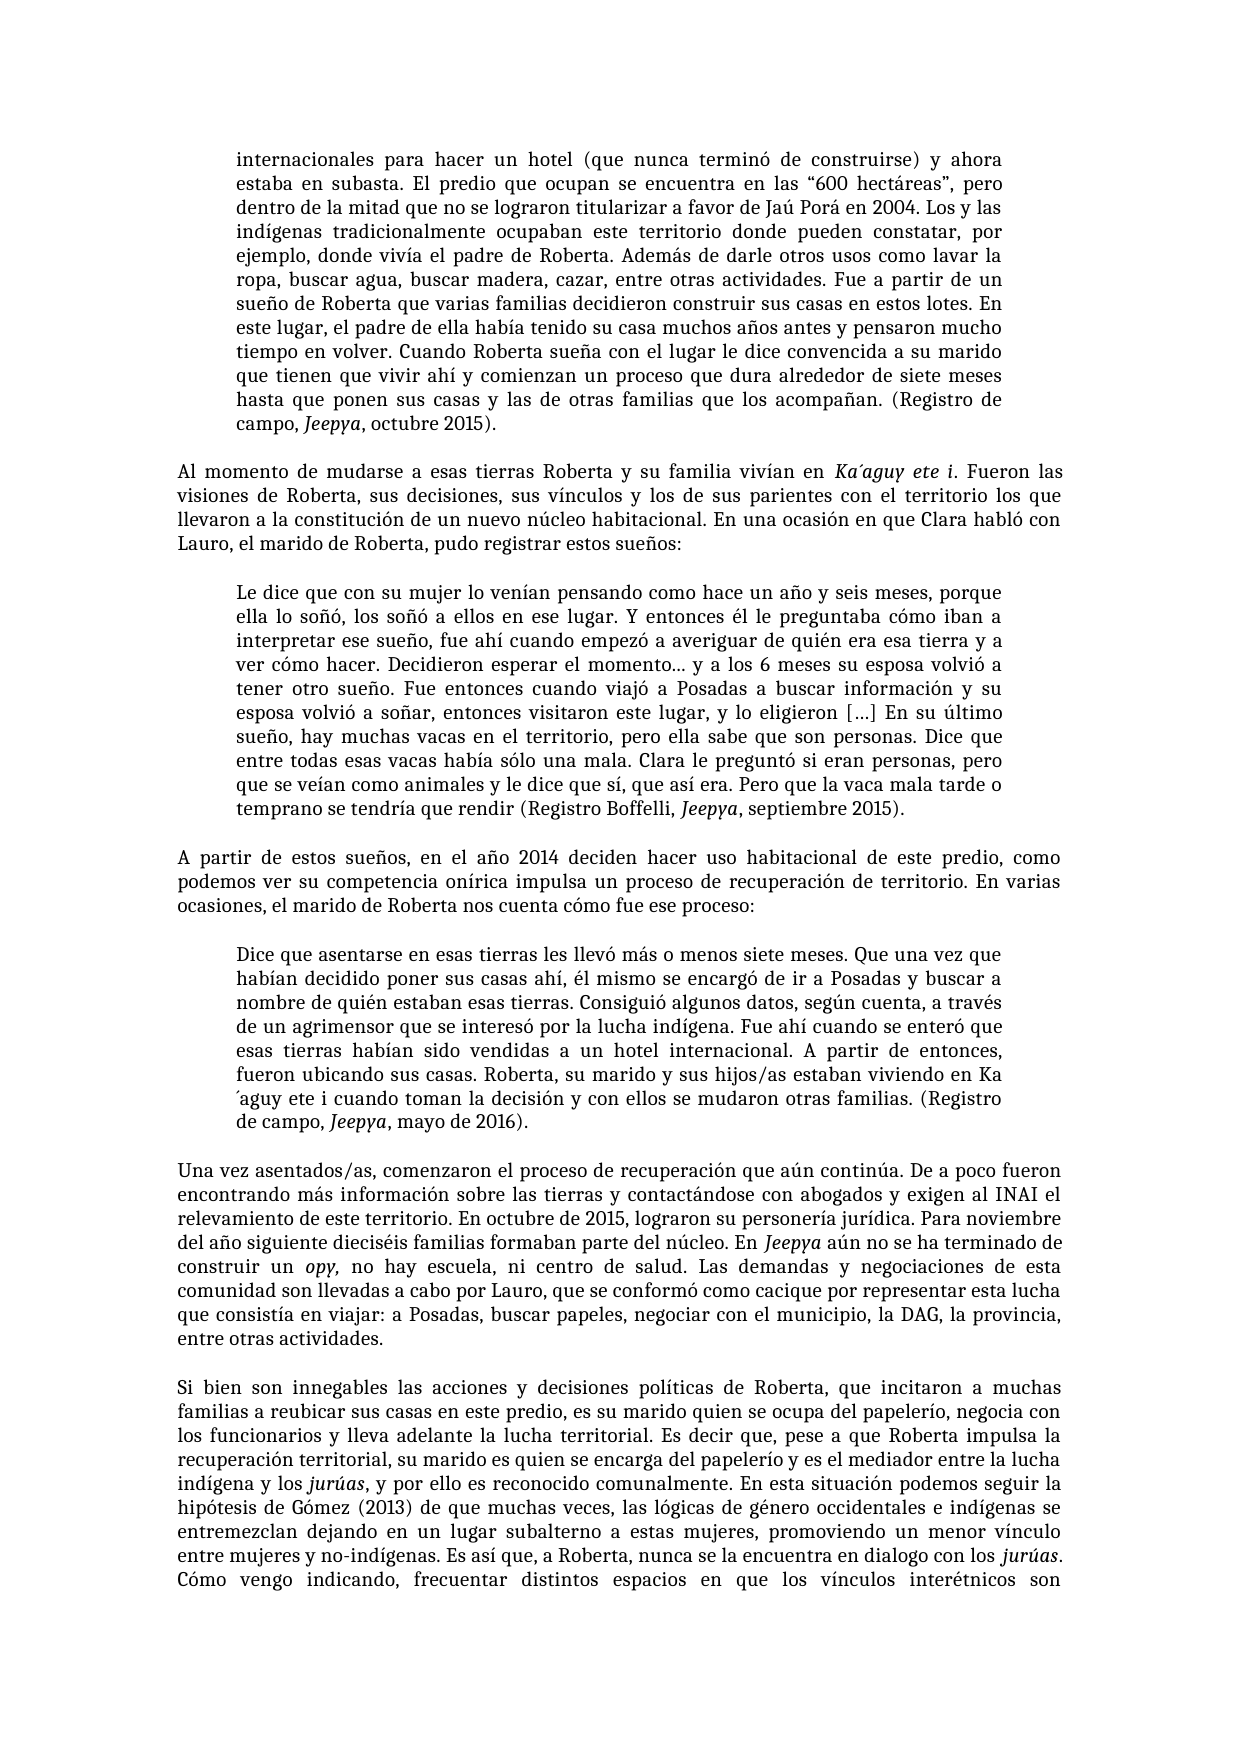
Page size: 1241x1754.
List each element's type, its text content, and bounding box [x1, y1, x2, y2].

text A partir de estos sueños, en el año 2014 deciden hacer uso habitacional de este predio, como podemos ver su competencia onírica impulsa un proceso de recuperación de territorio. En varias ocasiones, el marido de Roberta nos cuenta cómo fue ese proceso: [177, 846, 1063, 917]
text Al momento de mudarse a esas tierras Roberta y su familia vivían en Ka´aguy ete i. Fueron las visiones de Roberta, sus decisiones, sus vínculos y los de sus parientes con el territorio los que llevaron a la constitución de un nuevo núcleo habitacional. En una ocasión en que Clara habló con Lauro, el marido de Roberta, pudo registrar estos sueños: [177, 460, 1063, 556]
text Dice que asentarse en esas tierras les llevó más o menos siete meses. Que una vez que habían decidido poner sus casas ahí, él mismo se encargó de ir a Posadas y buscar a nombre de quién estaban esas tierras. Consiguió algunos datos, según cuenta, a través de un agrimensor que se interesó por la lucha indígena. Fue ahí cuando se enteró que esas tierras habían sido vendidas a un hotel internacional. A partir de entonces, fueron ubicando sus casas. Roberta, su marido y sus hijos/as estaban viviendo en Ka´aguy ete i cuando toman la decisión y con ellos se mudaron otras familias. (Registro de campo, Jeepya, mayo de 2016). [236, 942, 1004, 1134]
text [236, 148, 1004, 435]
text Una vez asentados/as, comenzaron el proceso de recuperación que aún continúa. De a poco fueron encontrando más información sobre las tierras y contactándose con abogados y exigen al INAI el relevamiento de este territorio. En octubre de 2015, lograron su personería jurídica. Para noviembre del año siguiente dieciséis familias formaban parte del núcleo. En Jeepya aún no se ha terminado de construir un opy, no hay escuela, ni centro de salud. Las demandas y negociaciones de esta comunidad son llevadas a cabo por Lauro, que se conformó como cacique por representar esta lucha que consistía en viajar: a Posadas, buscar papeles, negociar con el municipio, la DAG, la provincia, entre otras actividades. [177, 1159, 1063, 1351]
text Le dice que con su mujer lo venían pensando como hace un año y seis meses, porque ella lo soñó, los soñó a ellos en ese lugar. Y entonces él le preguntaba cómo iban a interpretar ese sueño, fue ahí cuando empezó a averiguar de quién era esa tierra y a ver cómo hacer. Decidieron esperar el momento... y a los 6 meses su esposa volvió a tener otro sueño. Fue entonces cuando viajó a Posadas a buscar información y su esposa volvió a soñar, entonces visitaron este lugar, y lo eligieron […] En su último sueño, hay muchas vacas en el territorio, pero ella sabe que son personas. Dice que entre todas esas vacas había sólo una mala. Clara le preguntó si eran personas, pero que se veían como animales y le dice que sí, que así era. Pero que la vaca mala tarde o temprano se tendría que rendir (Registro Boffelli, Jeepya, septiembre 2015). [236, 581, 1004, 821]
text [177, 1376, 1063, 1591]
